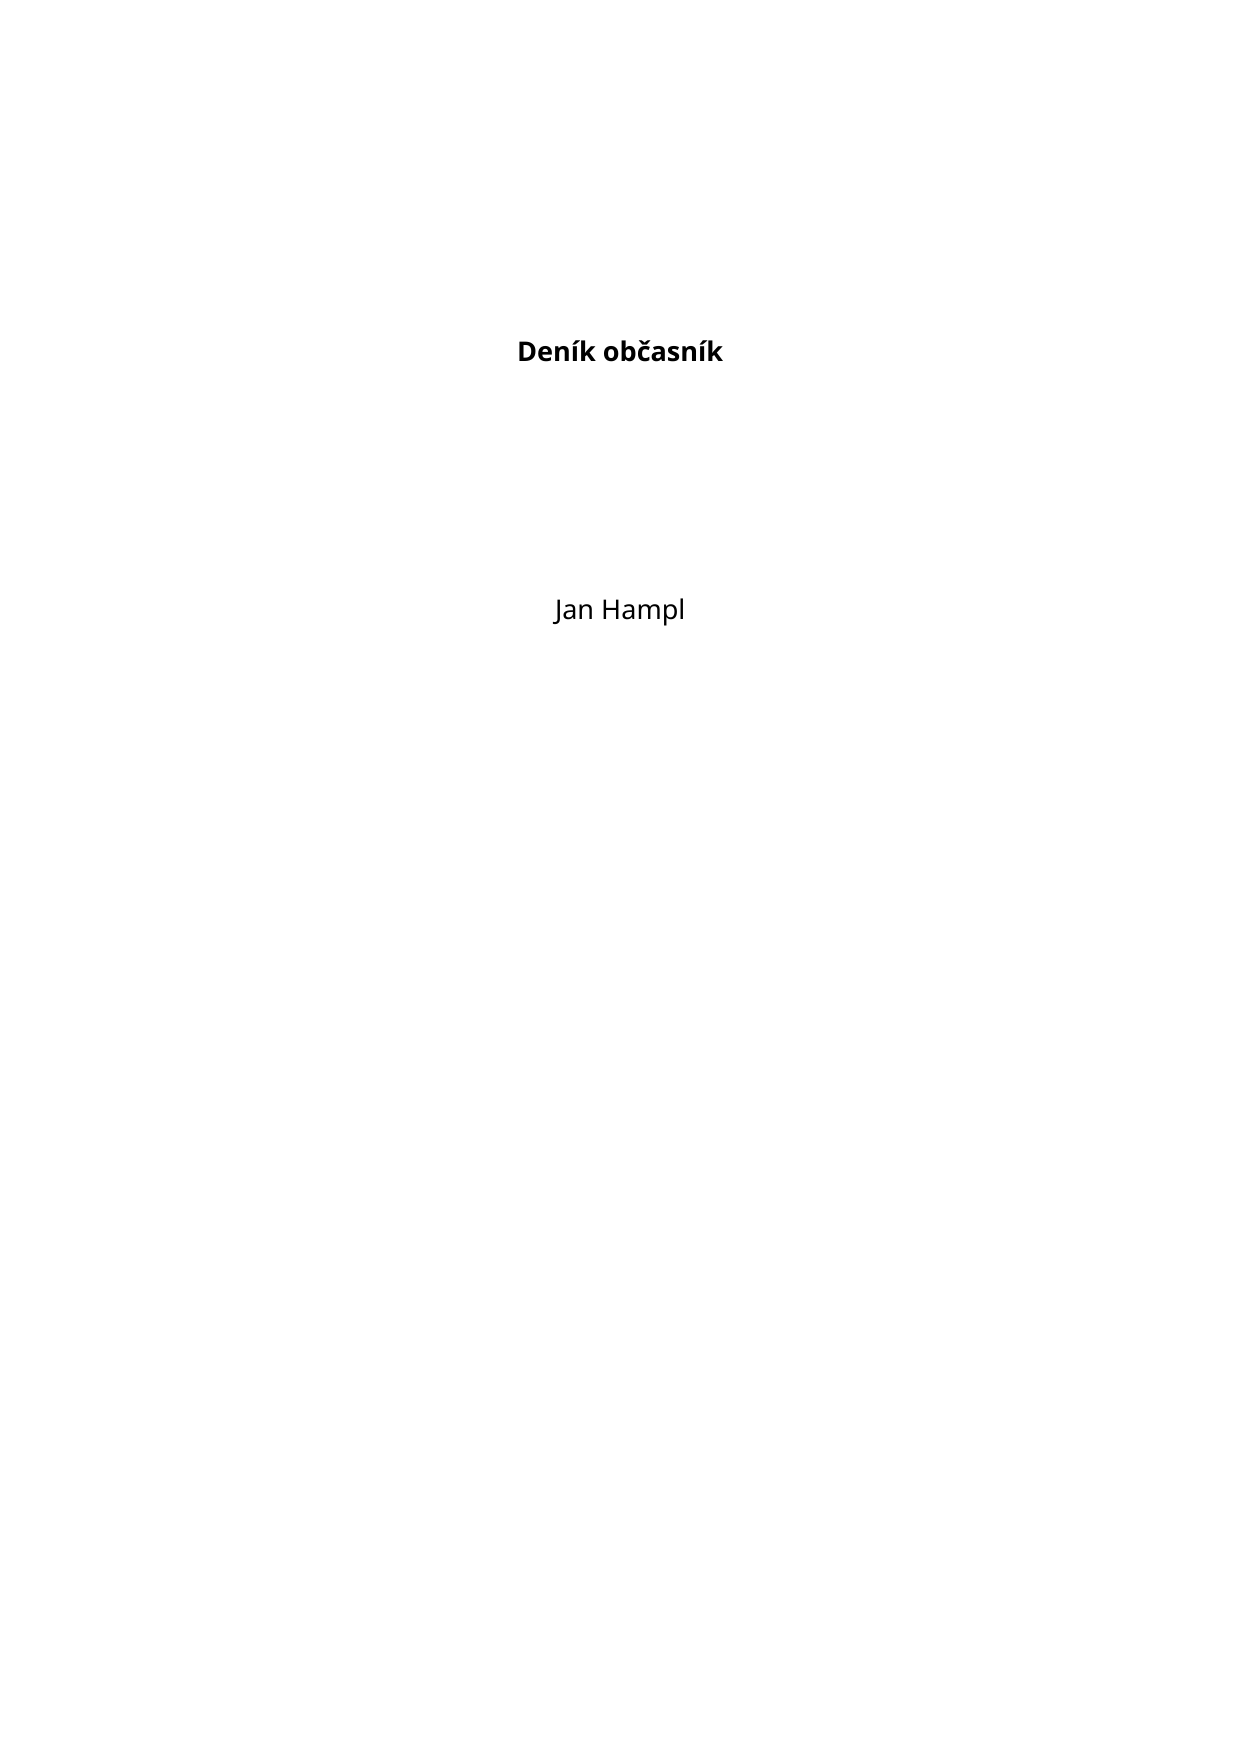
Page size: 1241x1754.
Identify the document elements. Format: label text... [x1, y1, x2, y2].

text Jan Hampl [148, 590, 1093, 627]
text Deník občasník [148, 332, 1093, 369]
